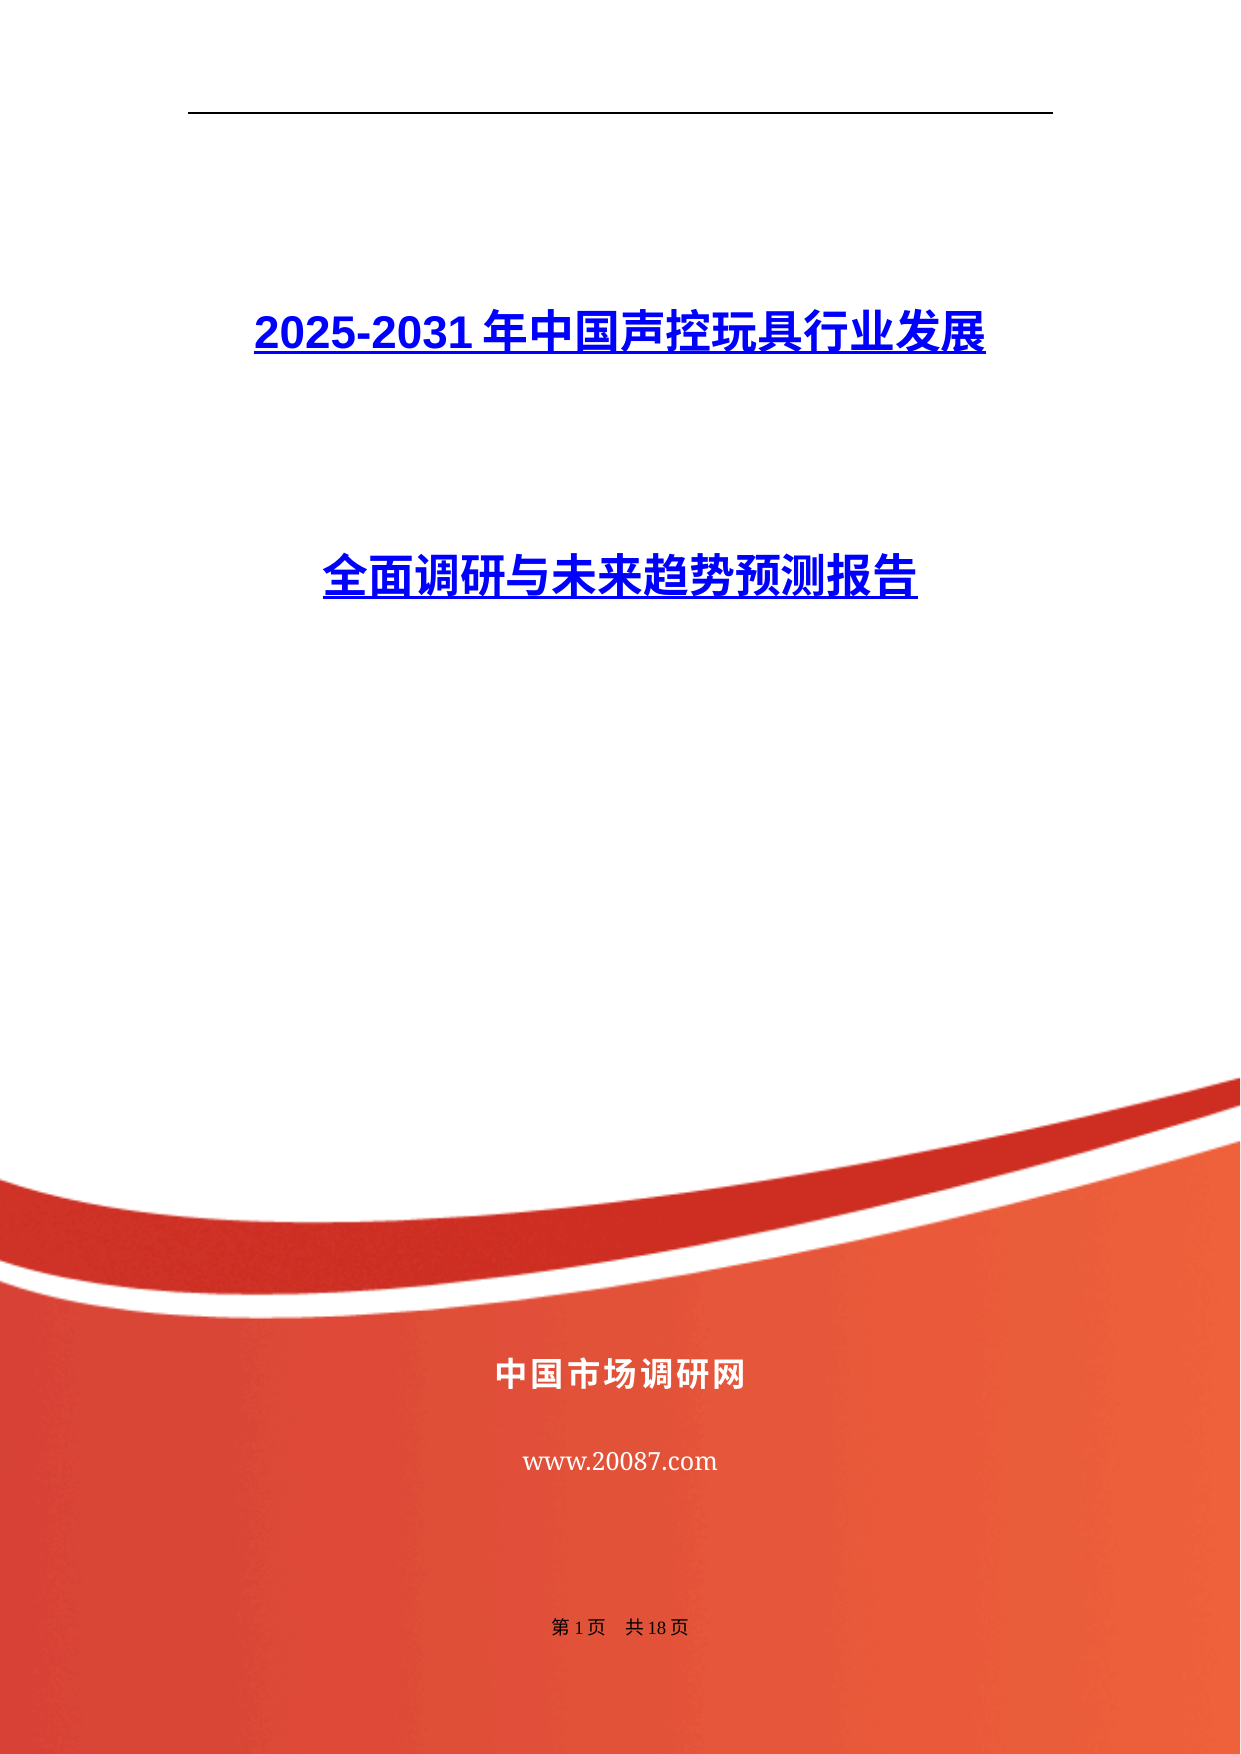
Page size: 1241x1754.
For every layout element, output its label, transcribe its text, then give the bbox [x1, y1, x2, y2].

text www.20087.com [187, 1428, 1053, 1493]
subtitle 中国市场调研网 [187, 1339, 1053, 1404]
table_header 2025-2031年中国声控玩具行业发展全面调研与未来趋势预测报告 [188, 207, 1053, 773]
picture [0, 1006, 1241, 1754]
